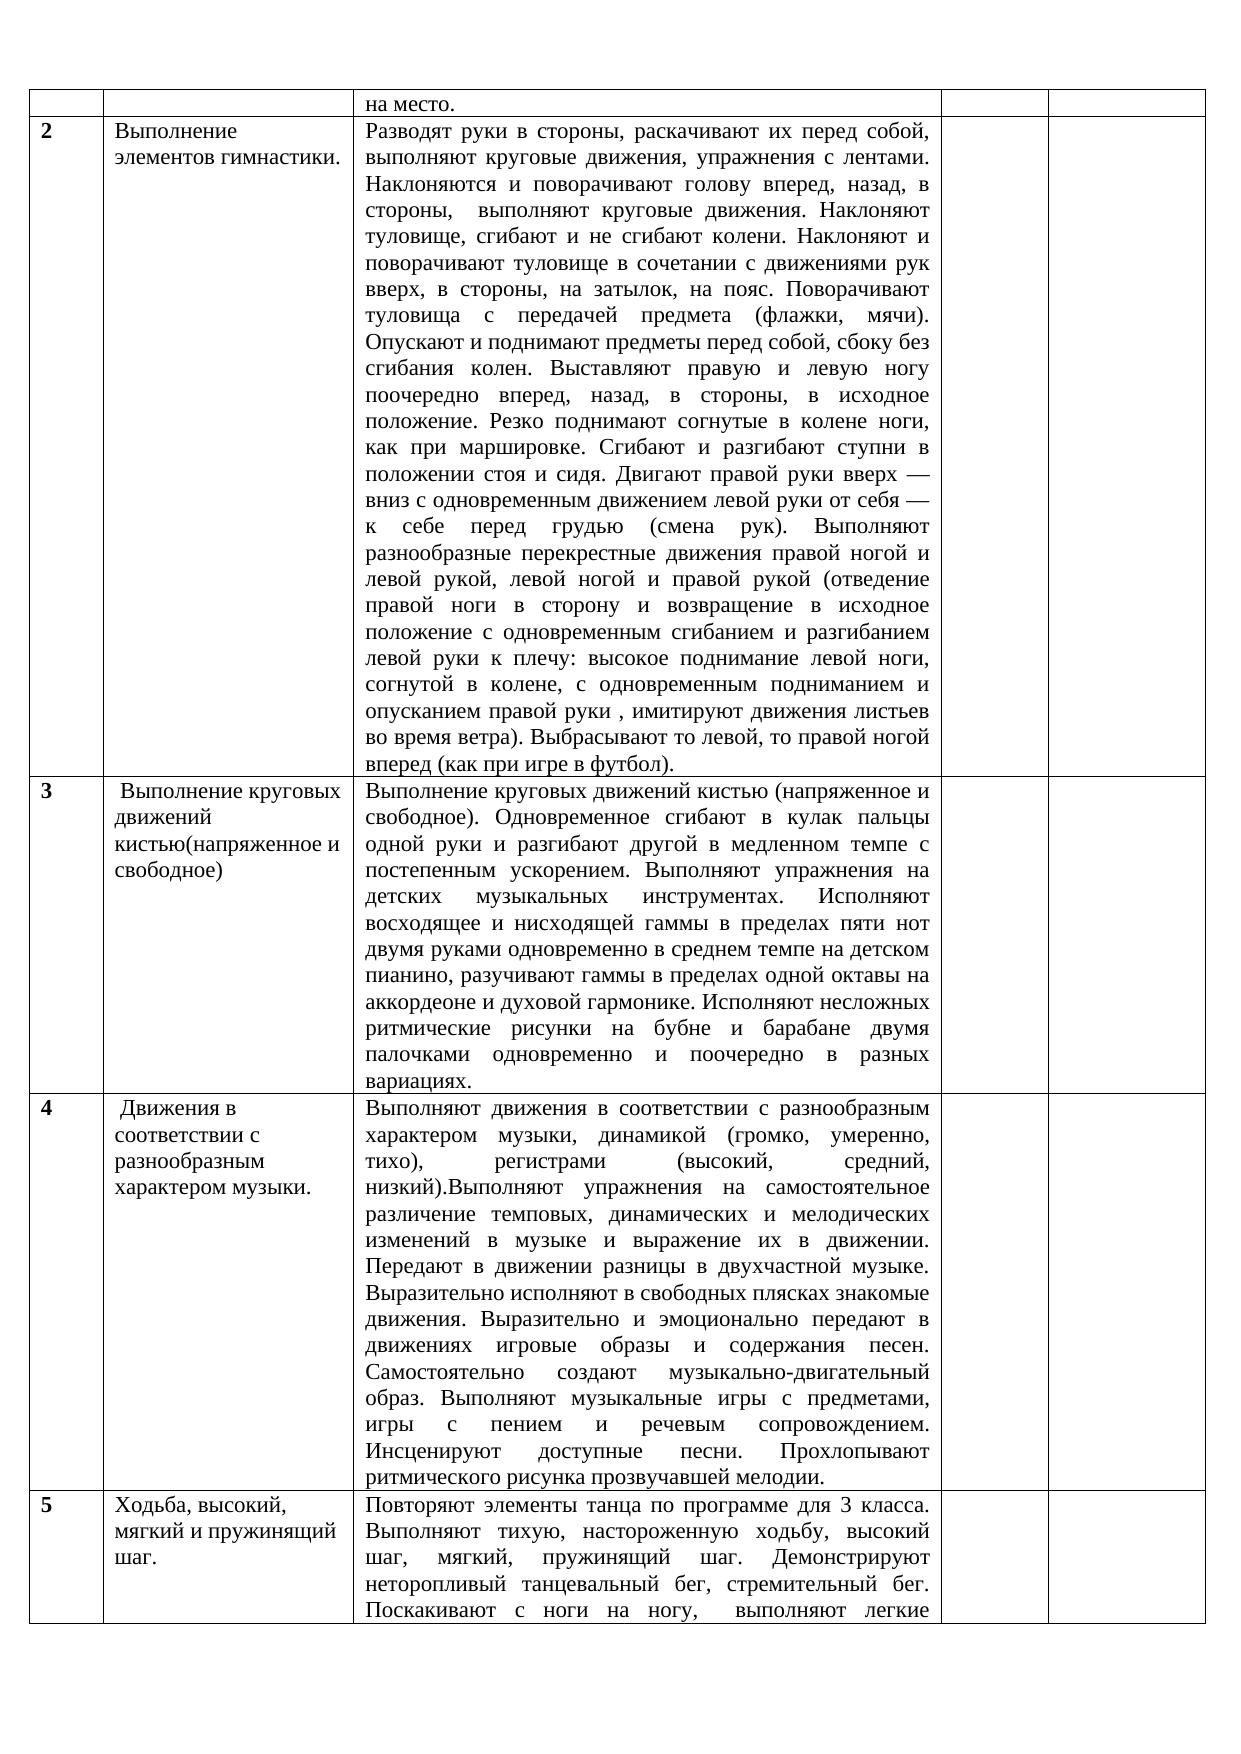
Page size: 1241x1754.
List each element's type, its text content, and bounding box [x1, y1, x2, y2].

table_cell Разводят руки в стороны, раскачивают их перед собой, выполняют круговые движения, упражнения с лентами. Наклоняются и поворачивают голову вперед, назад, в стороны, выполняют круговые движения. Наклоняют туловище, сгибают и не сгибают колени. Наклоняют и поворачивают туловище в сочетании с движениями рук вверх, в стороны, на затылок, на пояс. Поворачивают туловища с передачей предмета (флажки, мячи). Опускают и поднимают предметы перед собой, сбоку без сгибания колен. Выставляют правую и левую ногу поочередно вперед, назад, в стороны, в исходное положение. Резко поднимают согнутые в колене ноги, как при маршировке. Сгибают и разгибают ступни в положении стоя и сидя. Двигают правой руки вверх — вниз с одновременным движением левой руки от себя — к себе перед грудью (смена рук). Выполняют разнообразные перекрестные движения правой ногой и левой рукой, левой ногой и правой рукой (отведение правой ноги в сторону и возвращение в исходное положение с одновременным сгибанием и разгибанием левой руки к плечу: высокое поднимание левой ноги, согнутой в колене, с одновременным подниманием и опусканием правой руки , имитируют движения листьев во время ветра). Выбрасывают то левой, то правой ногой вперед (как при игре в футбол). [354, 117, 941, 776]
table_cell 4 [30, 1094, 103, 1489]
table_cell 2 [30, 117, 103, 776]
table_cell [1049, 90, 1205, 116]
table_cell [1049, 1491, 1205, 1622]
table_cell Выполняют движения в соответствии с разнообразным характером музыки, динамикой (громко, умеренно, тихо), регистрами (высокий, средний, низкий).Выполняют упражнения на самостоятельное различение темповых, динамических и мелодических изменений в музыке и выражение их в движении. Передают в движении разницы в двухчастной музыке. Выразительно исполняют в свободных плясках знакомые движения. Выразительно и эмоционально передают в движениях игровые образы и содержания песен. Самостоятельно создают музыкально-двигательный образ. Выполняют музыкальные игры с предметами, игры с пением и речевым сопровождением. Инсценируют доступные песни. Прохлопывают ритмического рисунка прозвучавшей мелодии. [354, 1094, 941, 1489]
table_cell Выполнение круговых движений кистью(напряженное и свободное) [104, 777, 353, 1093]
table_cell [354, 90, 941, 116]
table_cell [942, 1491, 1048, 1622]
table_cell Движения в соответствии с разнообразным характером музыки. [104, 1094, 353, 1489]
table_cell [1049, 777, 1205, 1093]
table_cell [104, 90, 353, 116]
table_cell [942, 117, 1048, 776]
table_cell [942, 777, 1048, 1093]
table_cell [1049, 1094, 1205, 1489]
table_cell Выполнение элементов гимнастики. [104, 117, 353, 776]
table_cell [1049, 117, 1205, 776]
table_cell 3 [30, 777, 103, 1093]
table_cell Выполнение круговых движений кистью (напряженное и свободное). Одновременное сгибают в кулак пальцы одной руки и разгибают другой в медленном темпе с постепенным ускорением. Выполняют упражнения на детских музыкальных инструментах. Исполняют восходящее и нисходящей гаммы в пределах пяти нот двумя руками одновременно в среднем темпе на детском пианино, разучивают гаммы в пределах одной октавы на аккордеоне и духовой гармонике. Исполняют несложных ритмические рисунки на бубне и барабане двумя палочками одновременно и поочередно в разных вариациях. [354, 777, 941, 1093]
table_cell [942, 90, 1048, 116]
table_cell 5 [30, 1491, 103, 1622]
table_cell 1 [30, 90, 103, 116]
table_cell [104, 1491, 353, 1622]
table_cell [354, 1491, 941, 1622]
table_cell [942, 1094, 1048, 1489]
